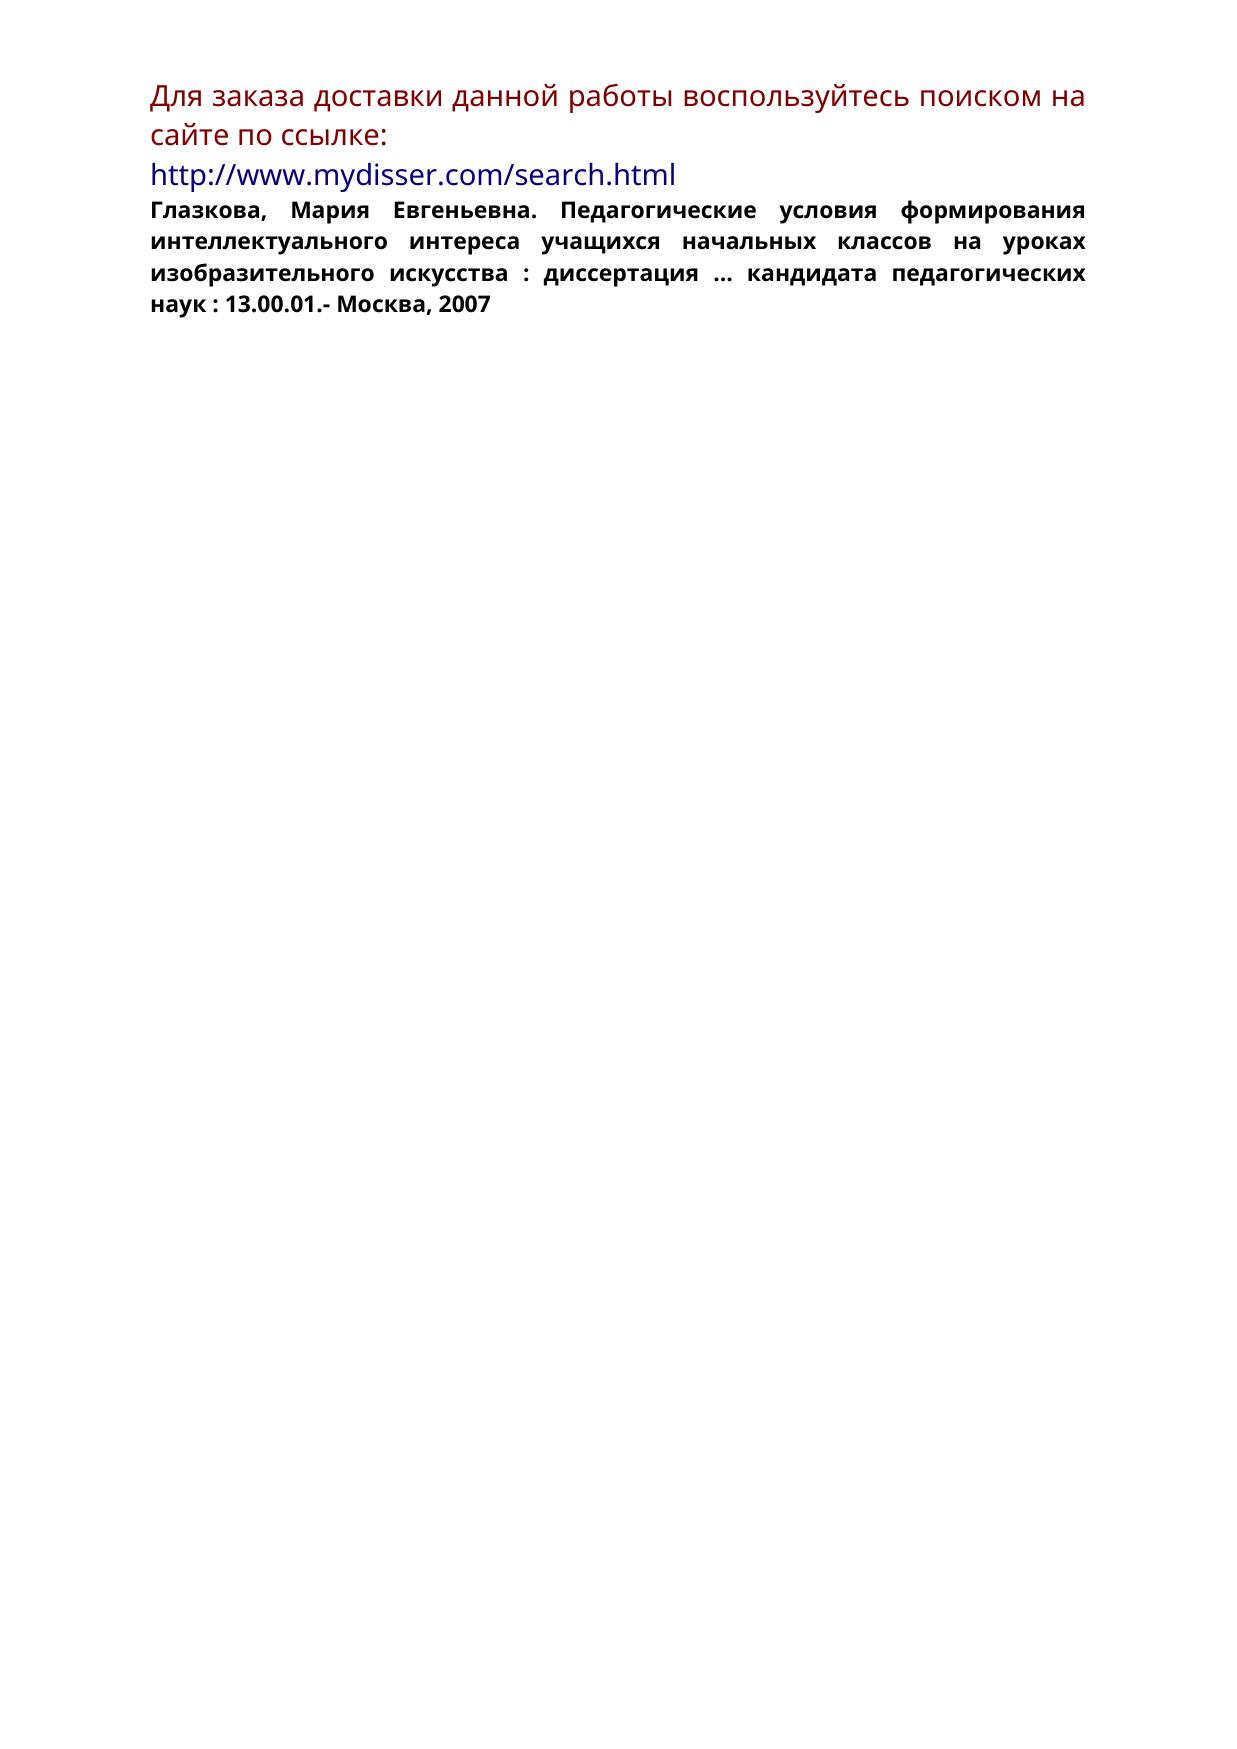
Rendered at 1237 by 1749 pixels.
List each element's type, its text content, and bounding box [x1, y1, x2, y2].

text Глазкова, Мария Евгеньевна. Педагогические условия формирования интеллектуального интереса учащихся начальных классов на уроках изобразительного искусства : диссертация ... кандидата педагогических наук : 13.00.01.- Москва, 2007 [150, 194, 1086, 319]
